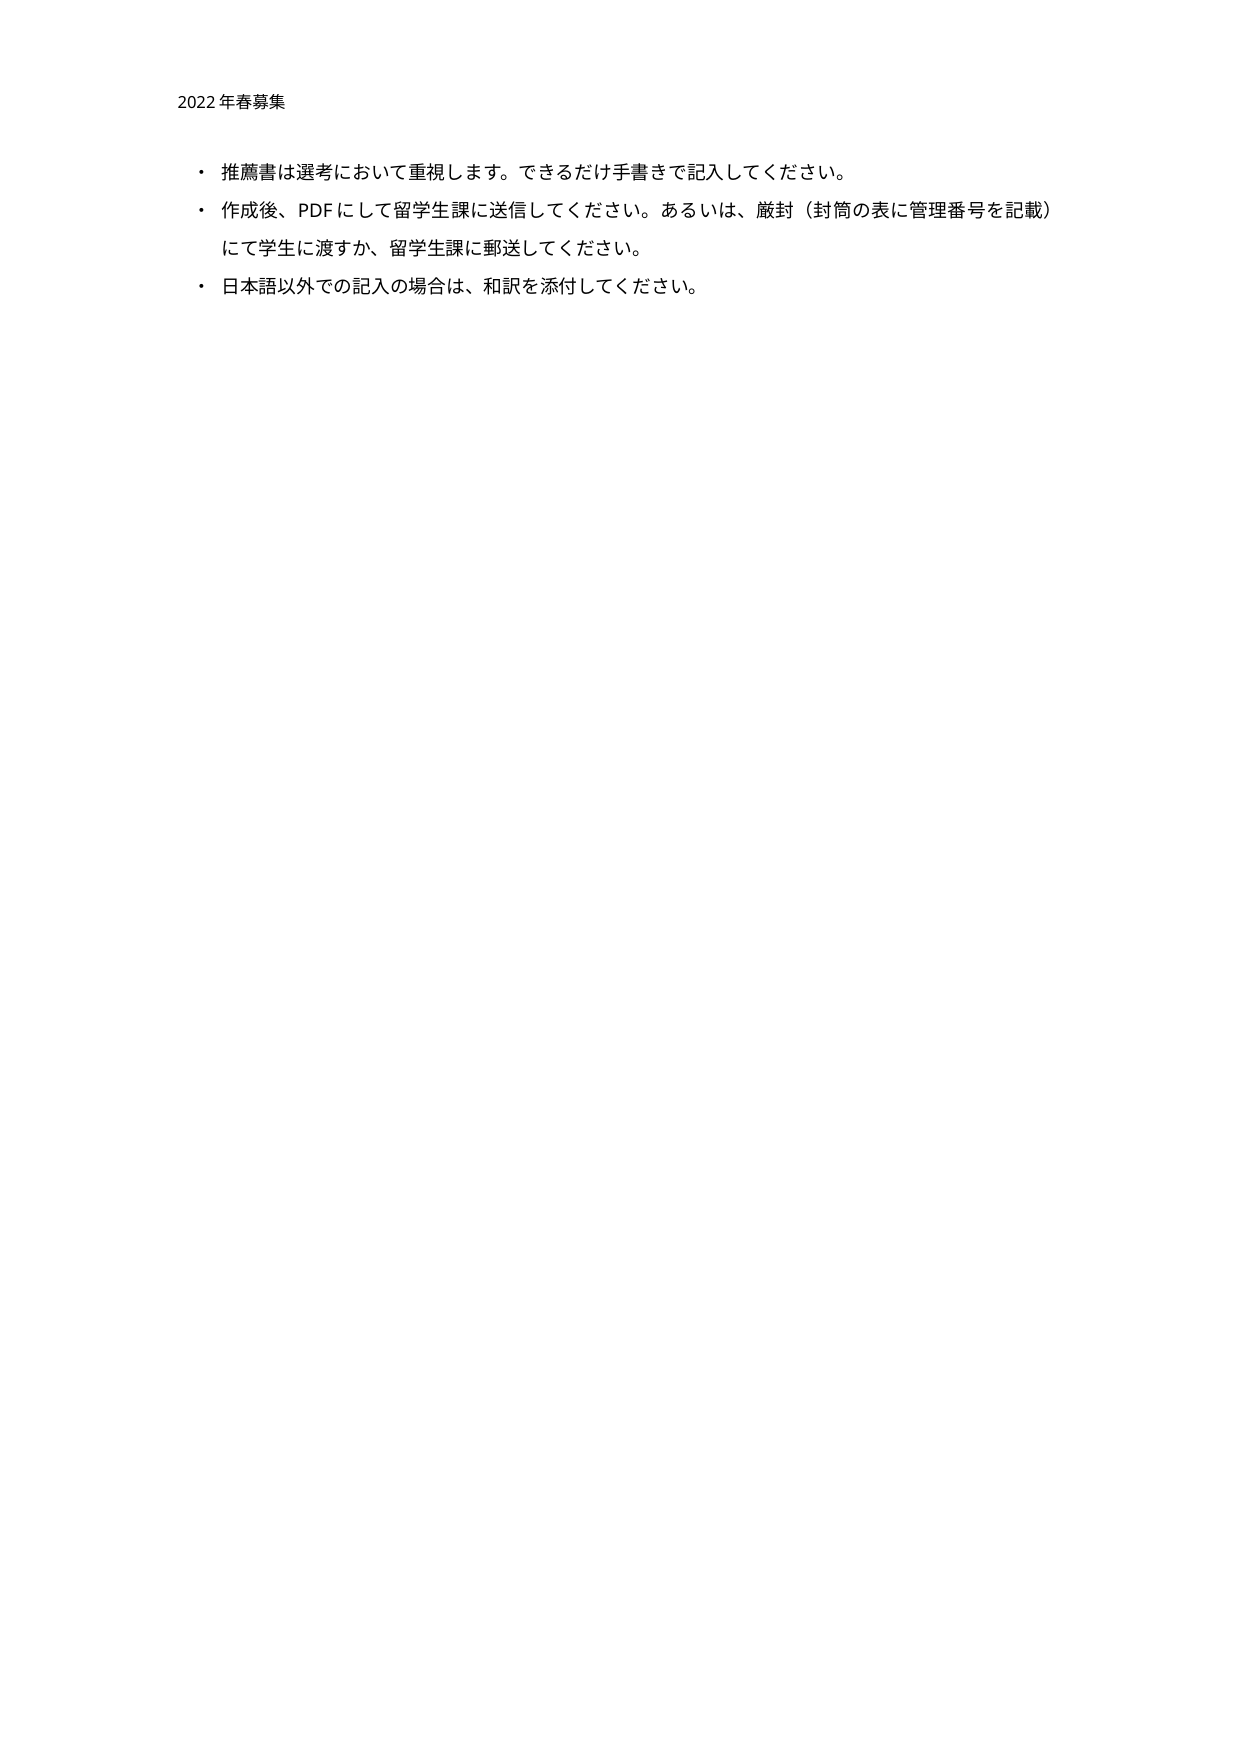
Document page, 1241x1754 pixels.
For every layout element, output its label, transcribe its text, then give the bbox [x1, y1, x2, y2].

list 日本語以外での記入の場合は、和訳を添付してください。 [192, 266, 1063, 304]
list 作成後、PDFにして留学生課に送信してください。あるいは、厳封（封筒の表に管理番号を記載）にて学生に渡すか、留学生課に郵送してください。 [192, 190, 1063, 266]
list 推薦書は選考において重視します。できるだけ手書きで記入してください。 [192, 152, 1063, 190]
